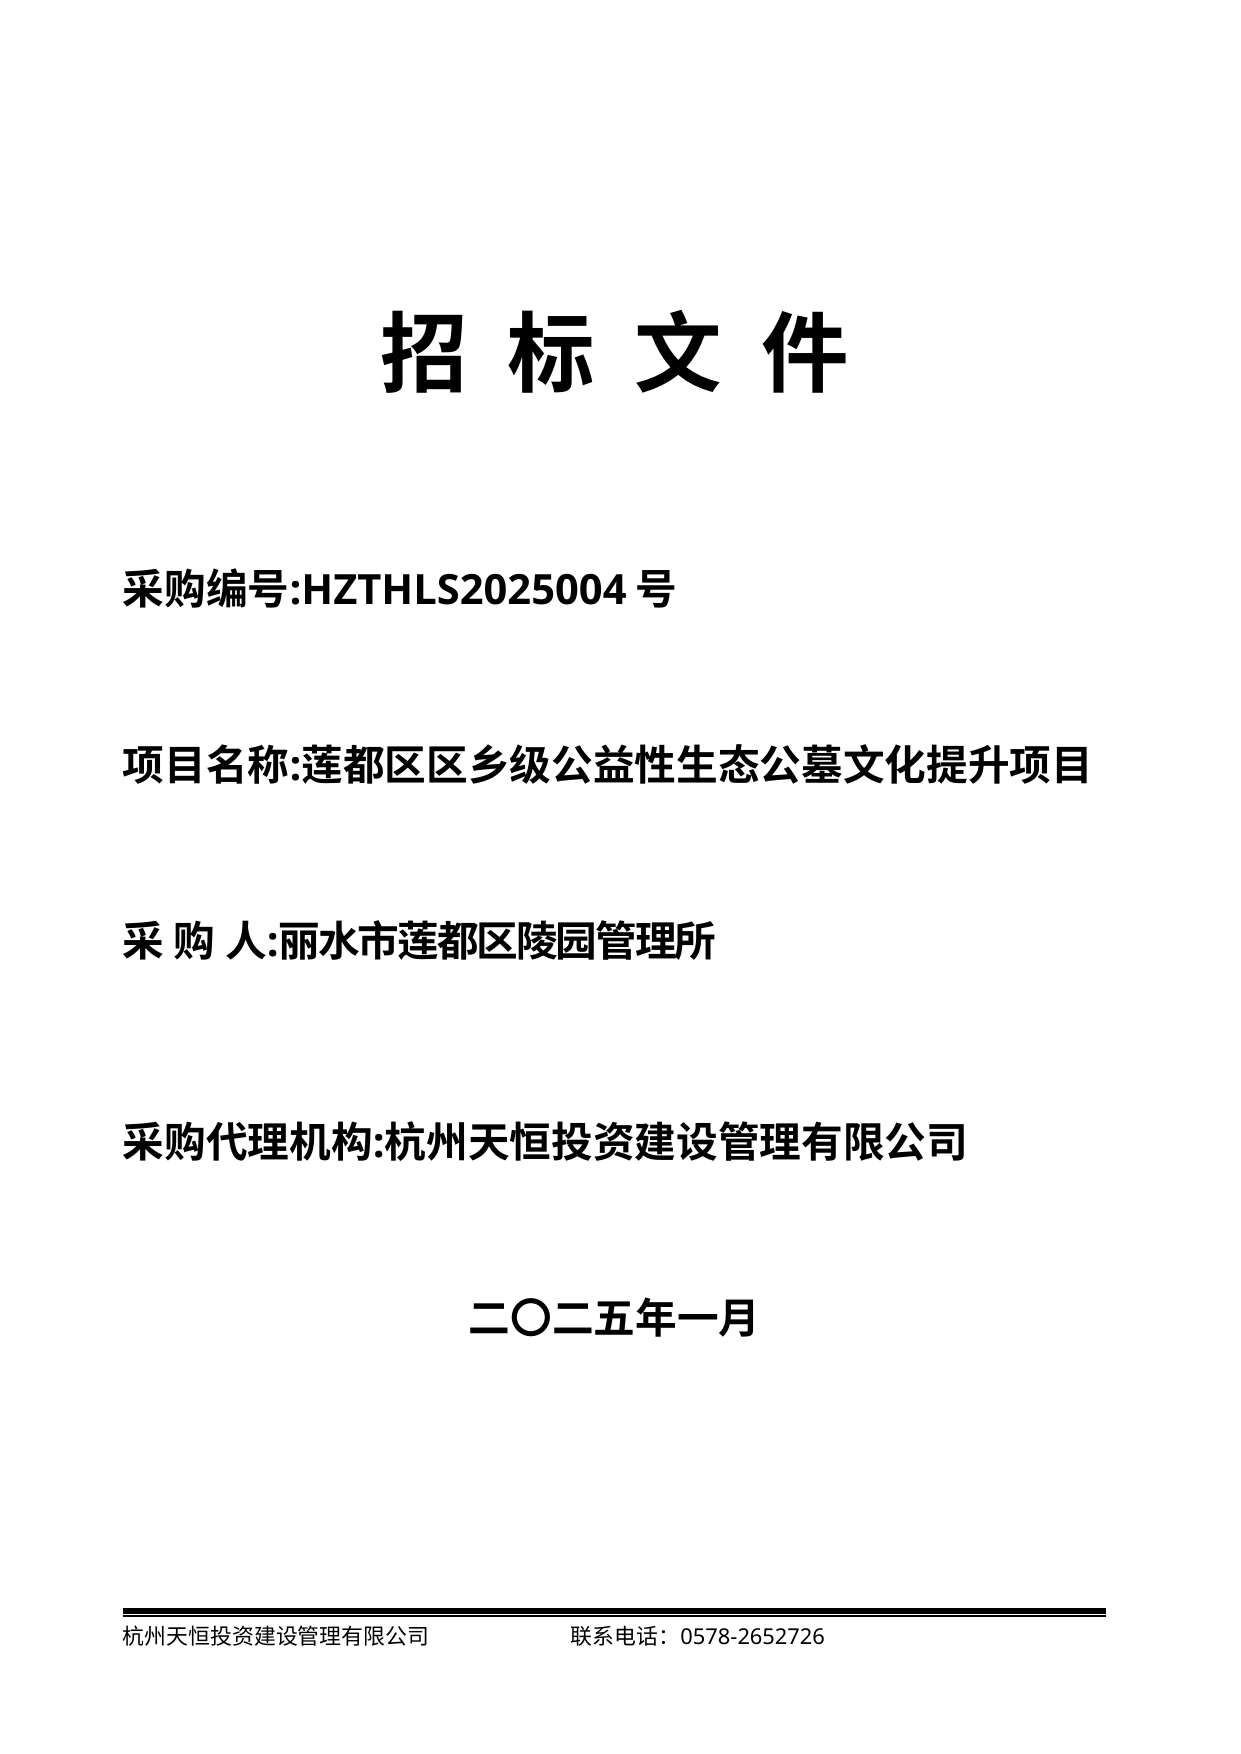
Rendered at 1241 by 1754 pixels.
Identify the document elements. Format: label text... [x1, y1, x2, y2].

text 采 购 人:丽水市莲都区陵园管理所 [123, 908, 1106, 968]
text 项目名称:莲都区区乡级公益性生态公墓文化提升项目 [123, 732, 1106, 793]
text 采购代理机构:杭州天恒投资建设管理有限公司 [123, 1109, 1106, 1169]
text 招 标 文 件 [123, 283, 1106, 410]
text 采购编号:HZTHLS2025004号 [123, 556, 1106, 617]
text 二〇二五年一月 [123, 1285, 1106, 1345]
